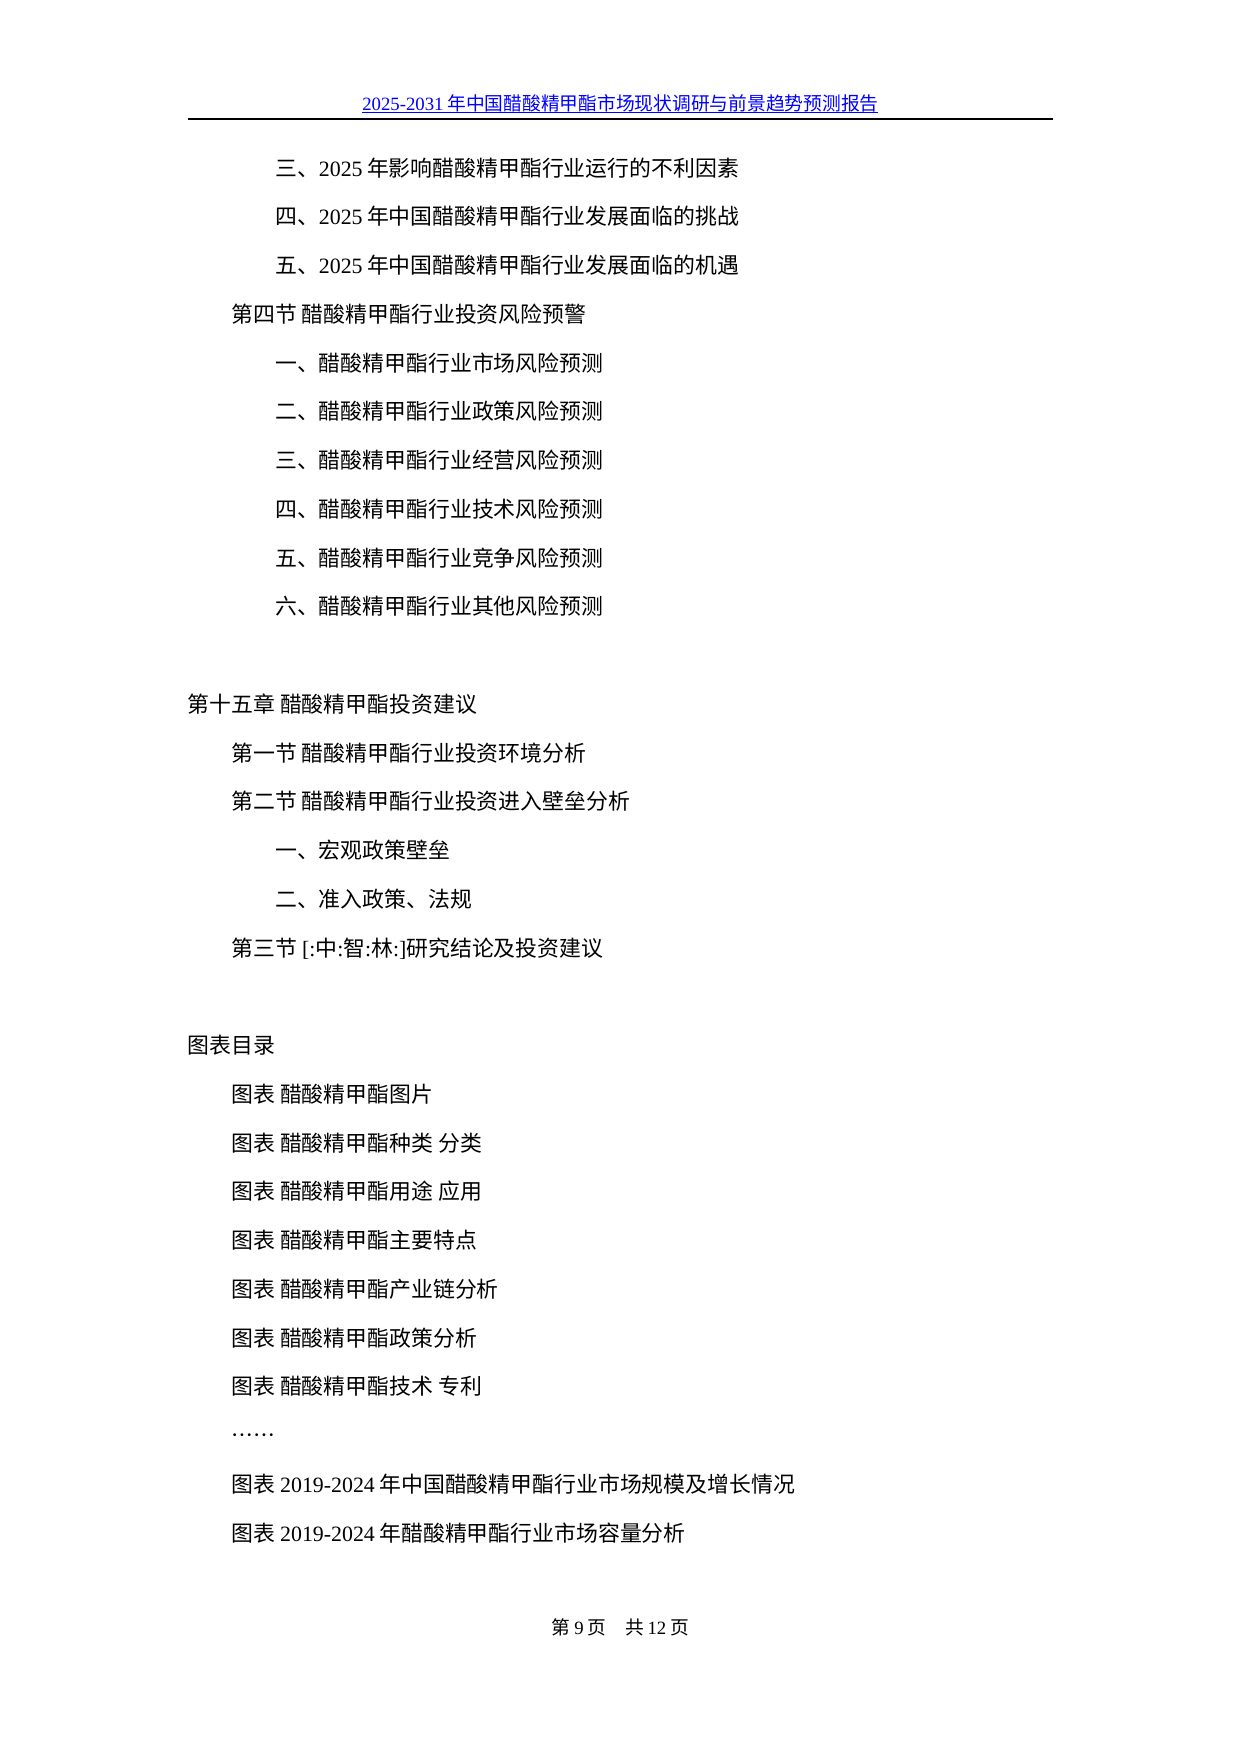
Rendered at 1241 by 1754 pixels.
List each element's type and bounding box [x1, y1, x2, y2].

text [187, 150, 1053, 1548]
